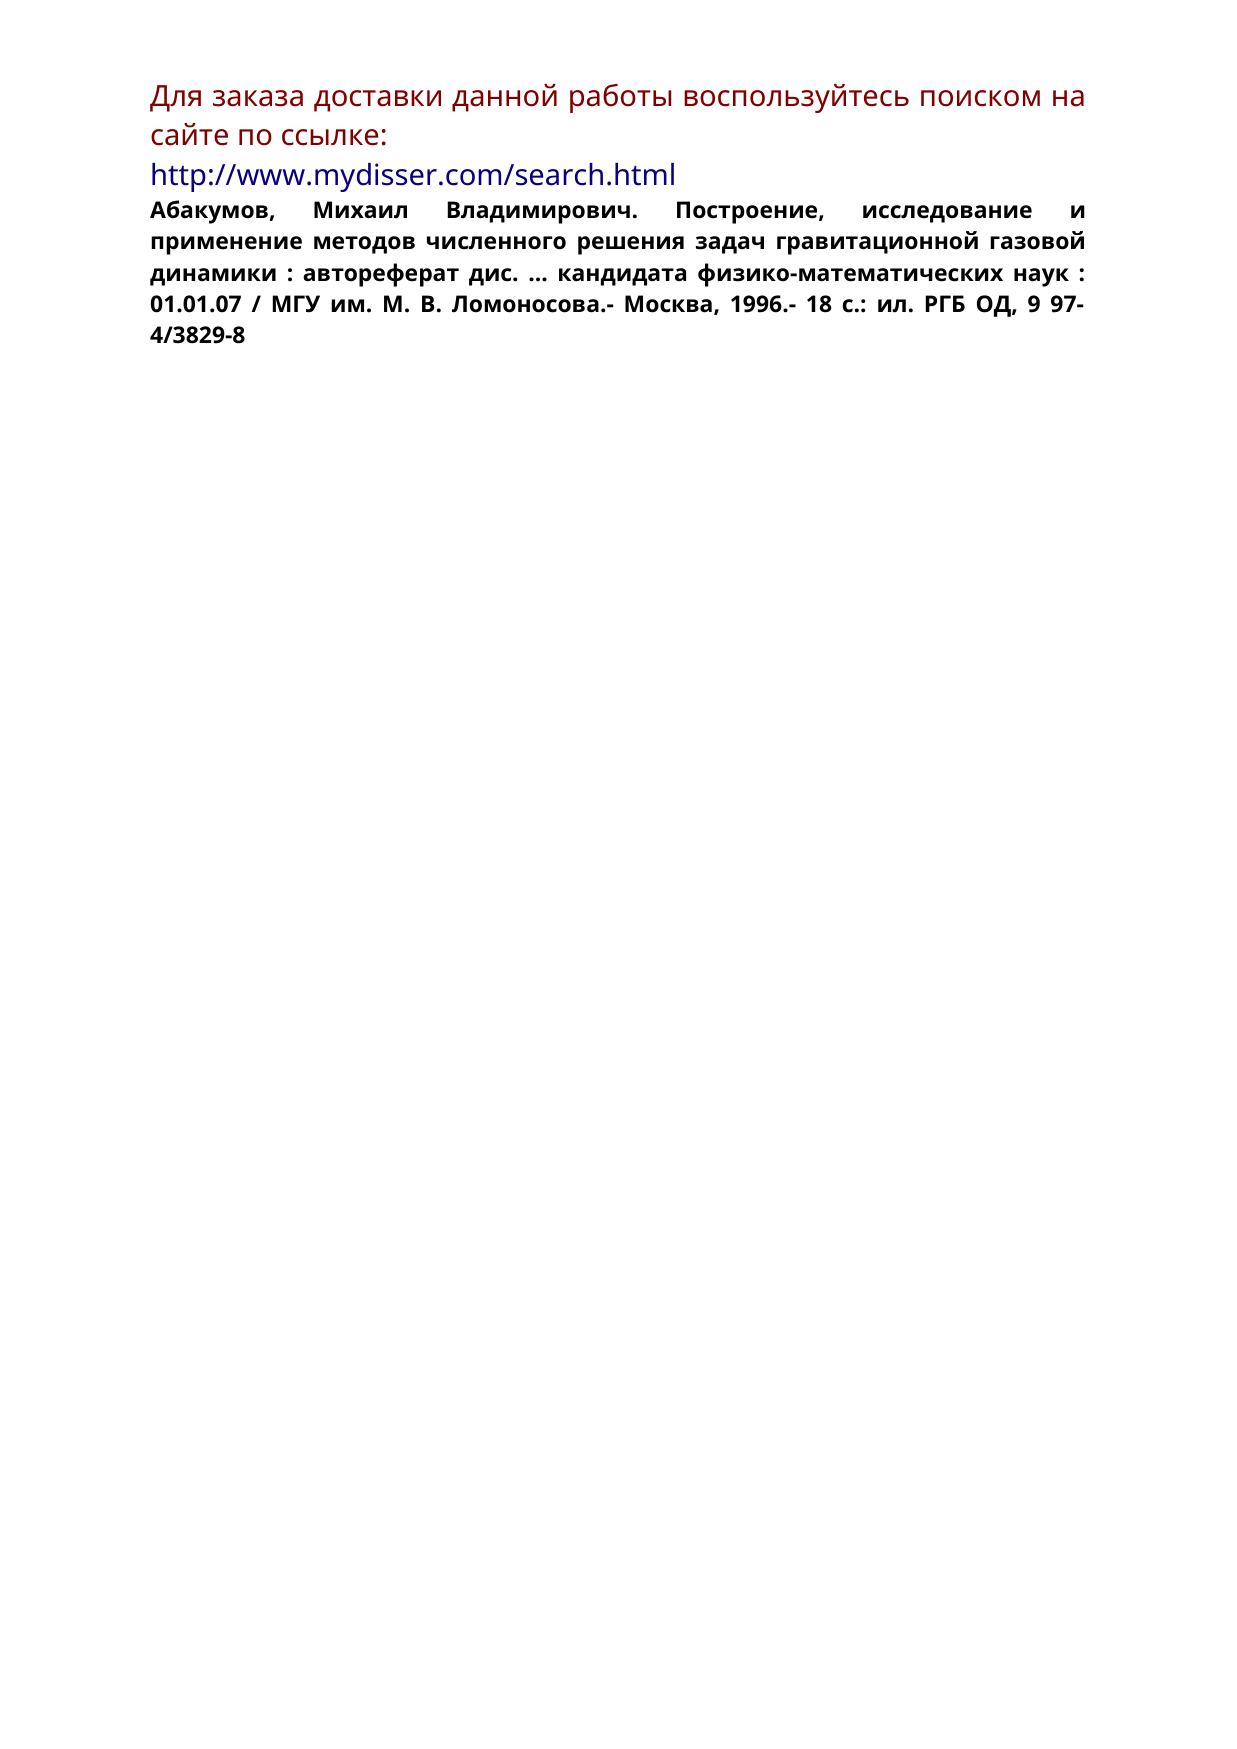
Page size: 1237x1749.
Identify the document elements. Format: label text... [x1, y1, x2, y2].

text Абакумов, Михаил Владимирович. Построение, исследование и применение методов численного решения задач гравитационной газовой динамики : автореферат дис. ... кандидата физико-математических наук : 01.01.07 / МГУ им. М. В. Ломоносова.- Москва, 1996.- 18 с.: ил. РГБ ОД, 9 97-4/3829-8 [150, 194, 1086, 350]
